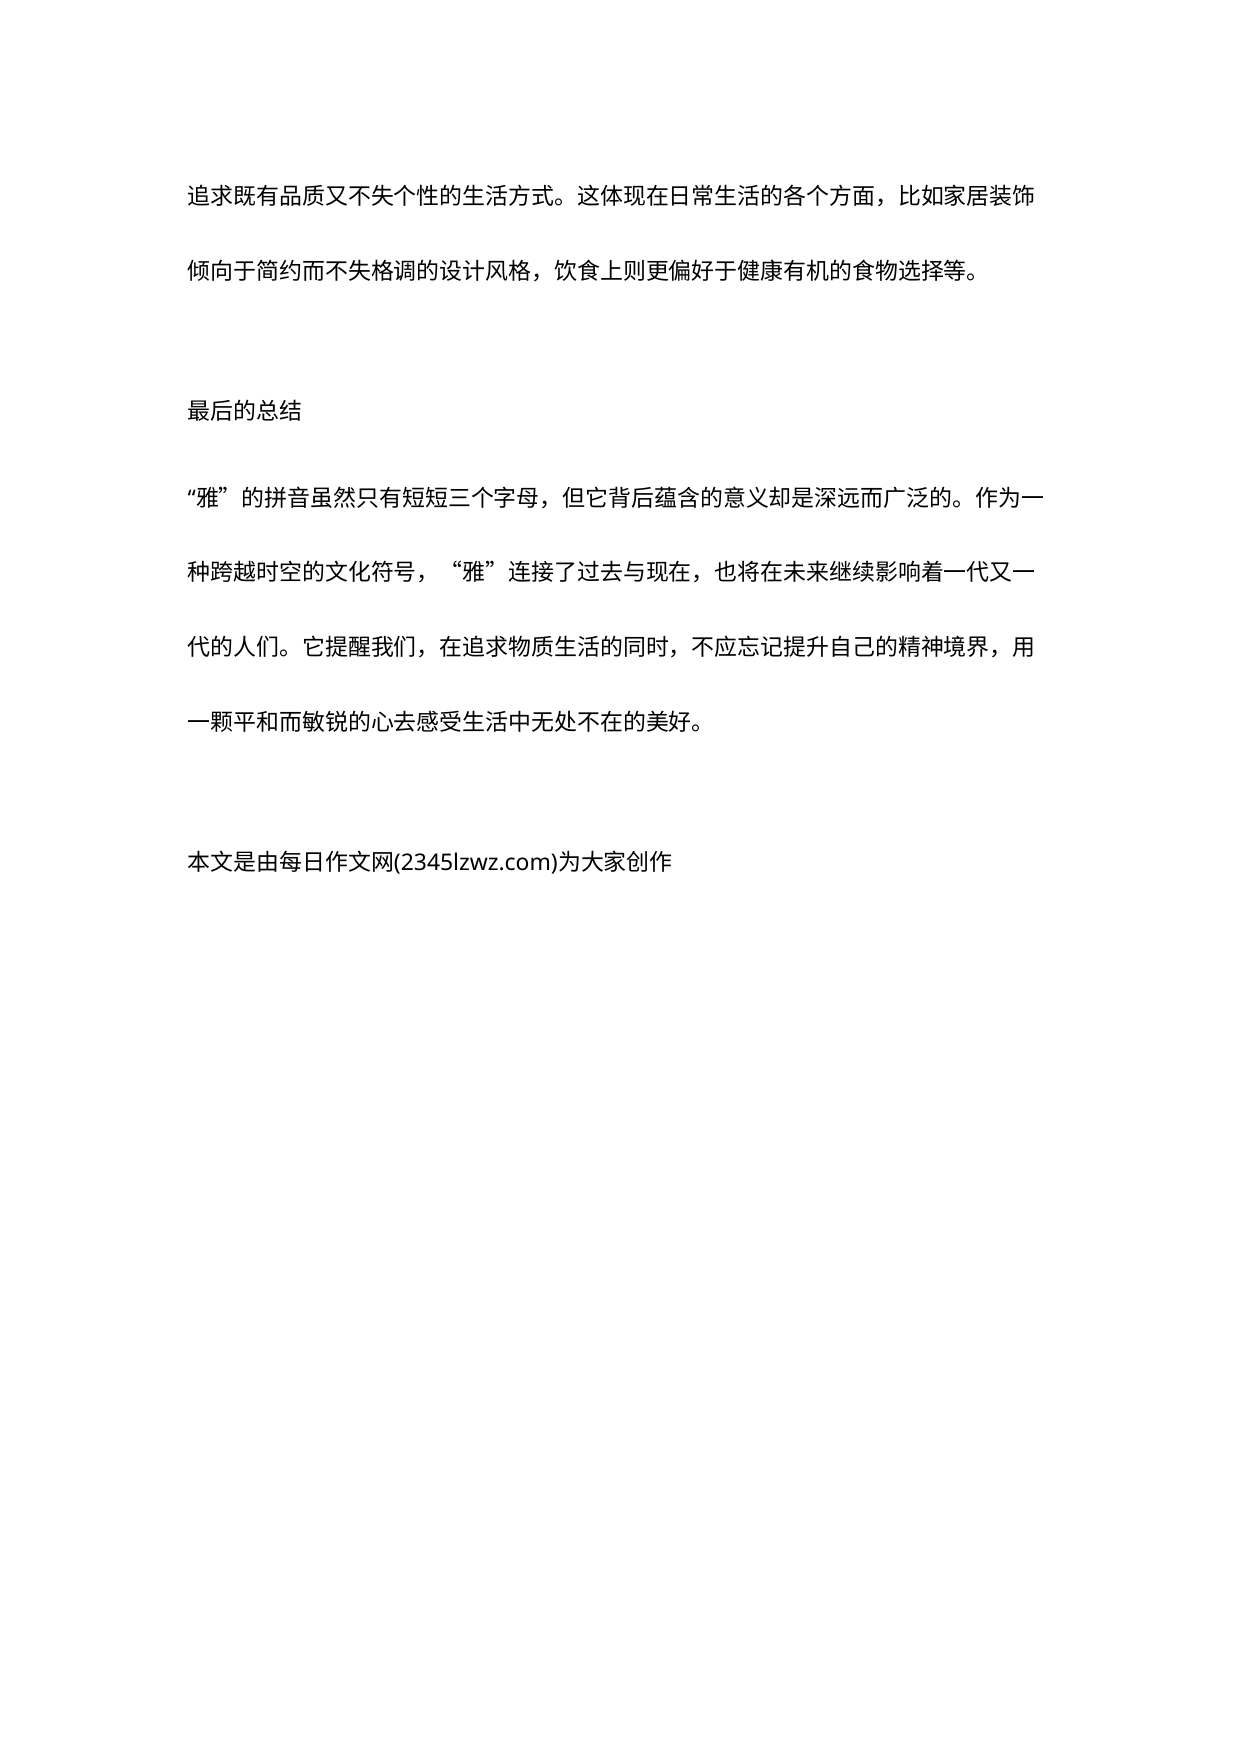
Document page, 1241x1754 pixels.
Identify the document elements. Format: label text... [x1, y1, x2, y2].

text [187, 162, 1053, 302]
text 本文是由每日作文网(2345lzwz.com)为大家创作 [187, 828, 1053, 893]
text 最后的总结 [187, 377, 1053, 442]
text “雅”的拼音虽然只有短短三个字母，但它背后蕴含的意义却是深远而广泛的。作为一种跨越时空的文化符号，“雅”连接了过去与现在，也将在未来继续影响着一代又一代的人们。它提醒我们，在追求物质生活的同时，不应忘记提升自己的精神境界，用一颗平和而敏锐的心去感受生活中无处不在的美好。 [187, 464, 1053, 753]
